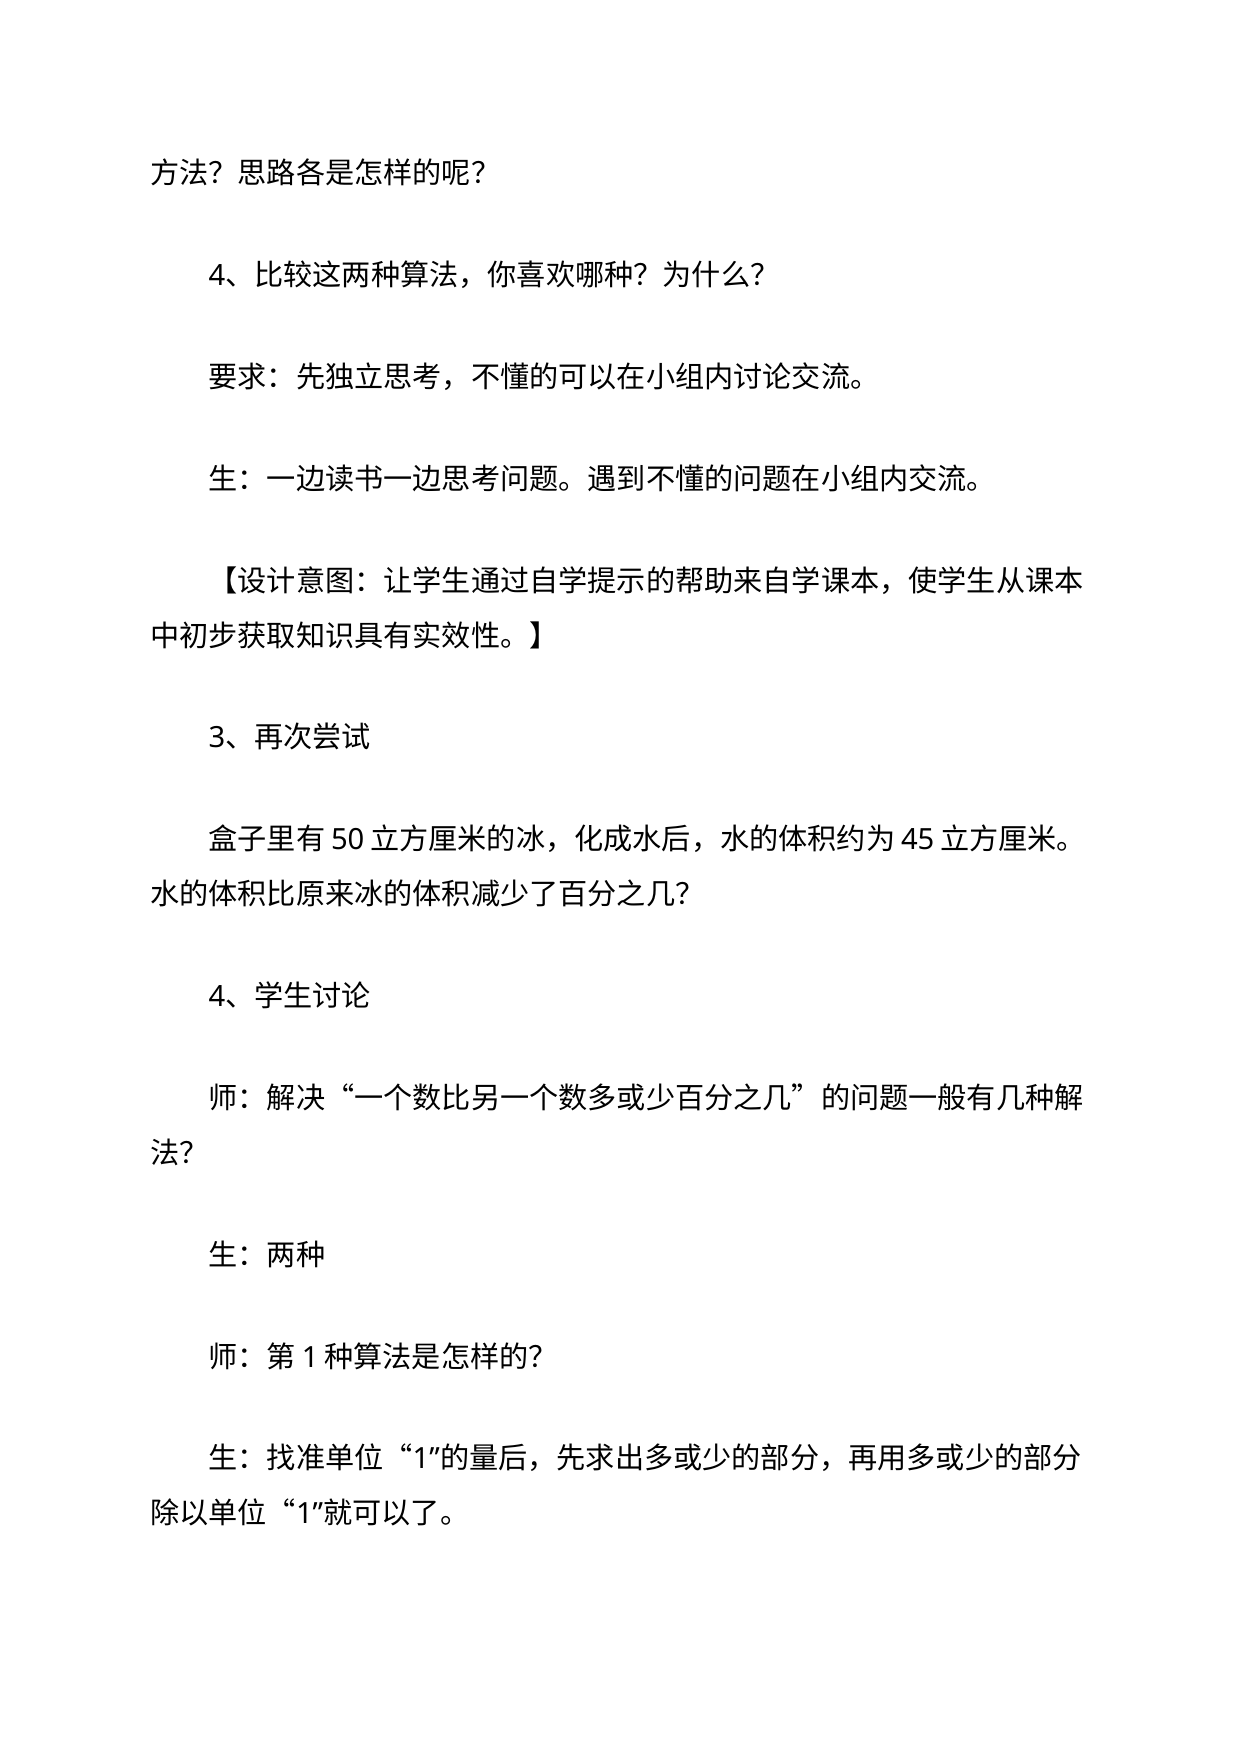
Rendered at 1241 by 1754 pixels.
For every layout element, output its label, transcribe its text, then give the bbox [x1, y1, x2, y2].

text 师：解决“一个数比另一个数多或少百分之几”的问题一般有几种解法？ [150, 1075, 1090, 1172]
text 盒子里有50立方厘米的冰，化成水后，水的体积约为45立方厘米。水的体积比原来冰的体积减少了百分之几？ [150, 816, 1090, 913]
text 师：第1种算法是怎样的？ [150, 1333, 1090, 1376]
text 【设计意图：让学生通过自学提示的帮助来自学课本，使学生从课本中初步获取知识具有实效性。】 [150, 557, 1090, 654]
text 要求：先独立思考，不懂的可以在小组内讨论交流。 [150, 354, 1090, 396]
text 生：两种 [150, 1231, 1090, 1274]
text 4、比较这两种算法，你喜欢哪种？为什么？ [150, 252, 1090, 294]
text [150, 150, 1090, 192]
text 生：找准单位“1”的量后，先求出多或少的部分，再用多或少的部分除以单位“1”就可以了。 [150, 1435, 1090, 1532]
text 3、再次尝试 [150, 714, 1090, 756]
text 4、学生讨论 [150, 973, 1090, 1015]
text 生：一边读书一边思考问题。遇到不懂的问题在小组内交流。 [150, 456, 1090, 498]
